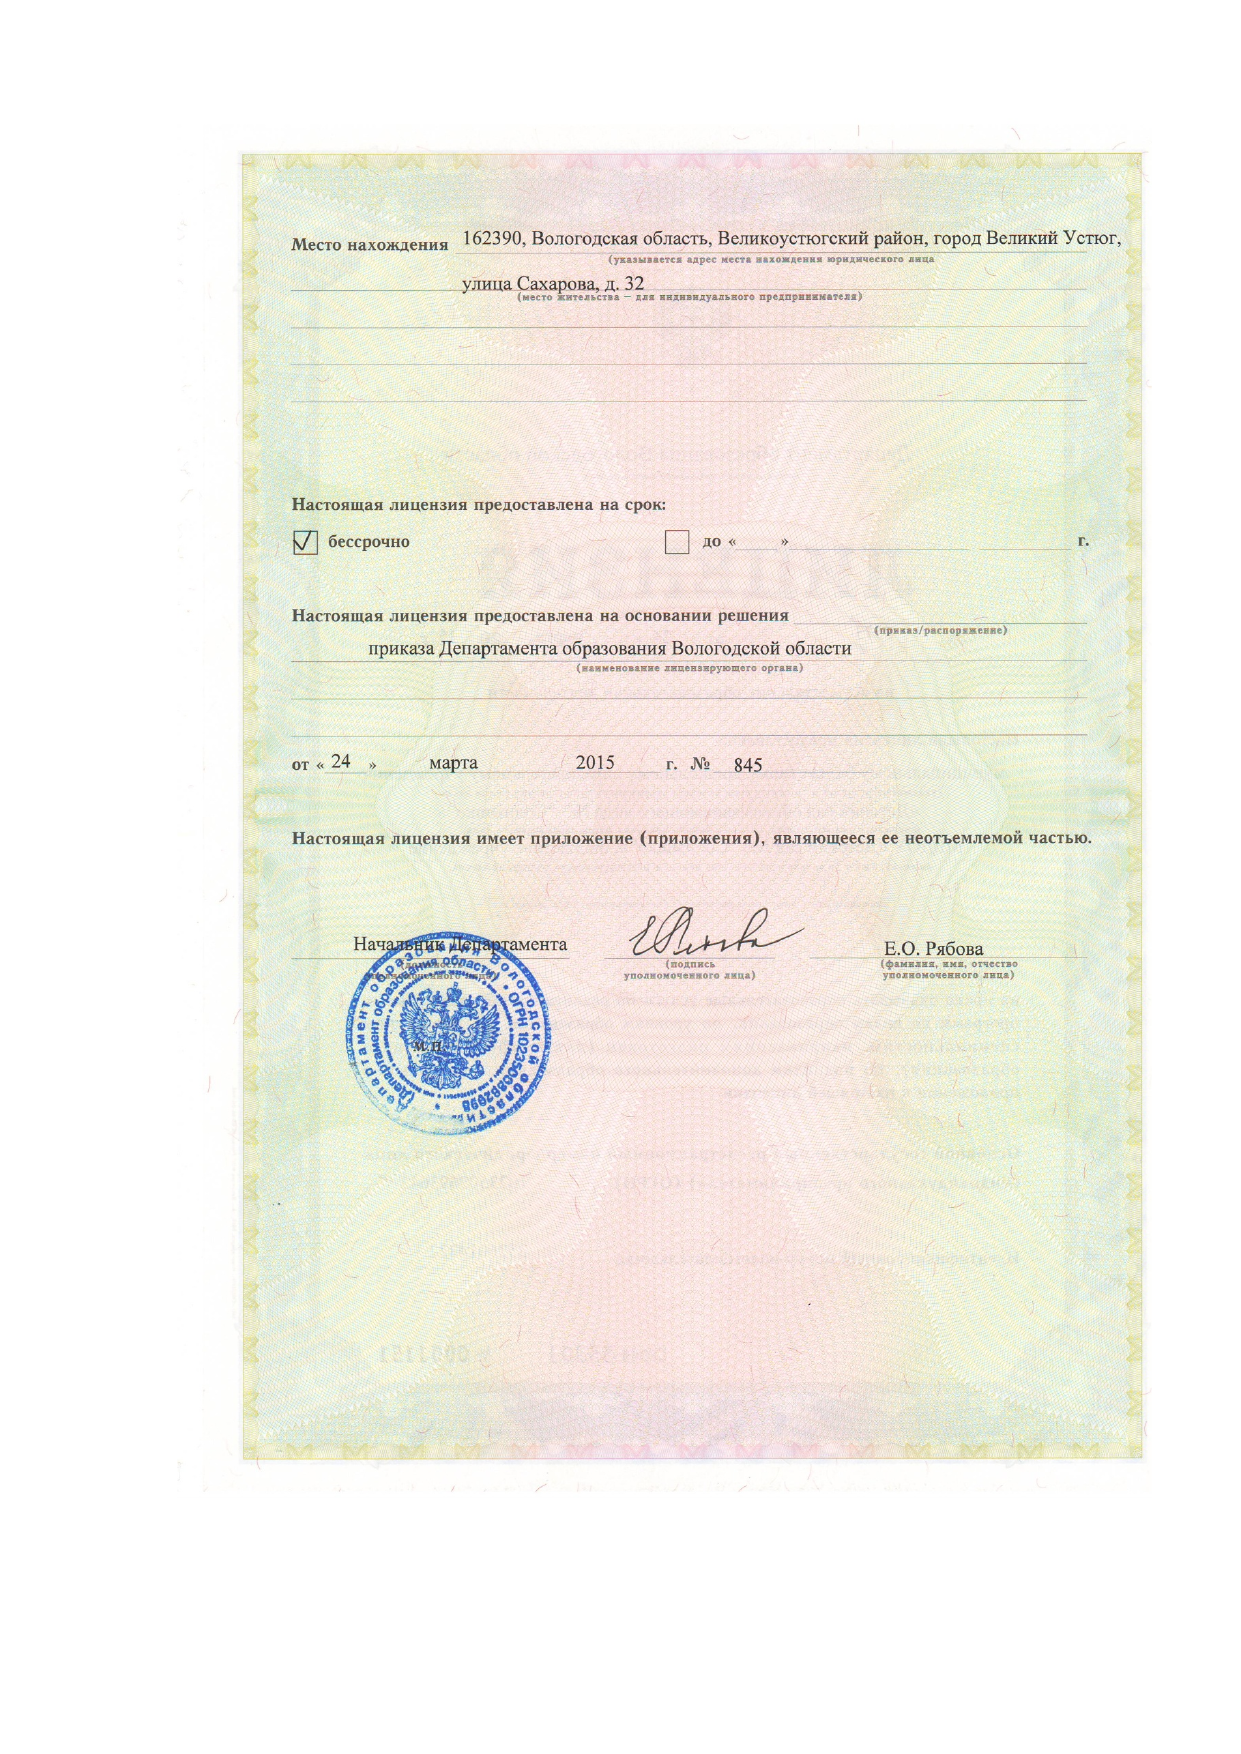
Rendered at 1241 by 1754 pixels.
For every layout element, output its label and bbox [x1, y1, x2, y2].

picture [177, 118, 1152, 1498]
